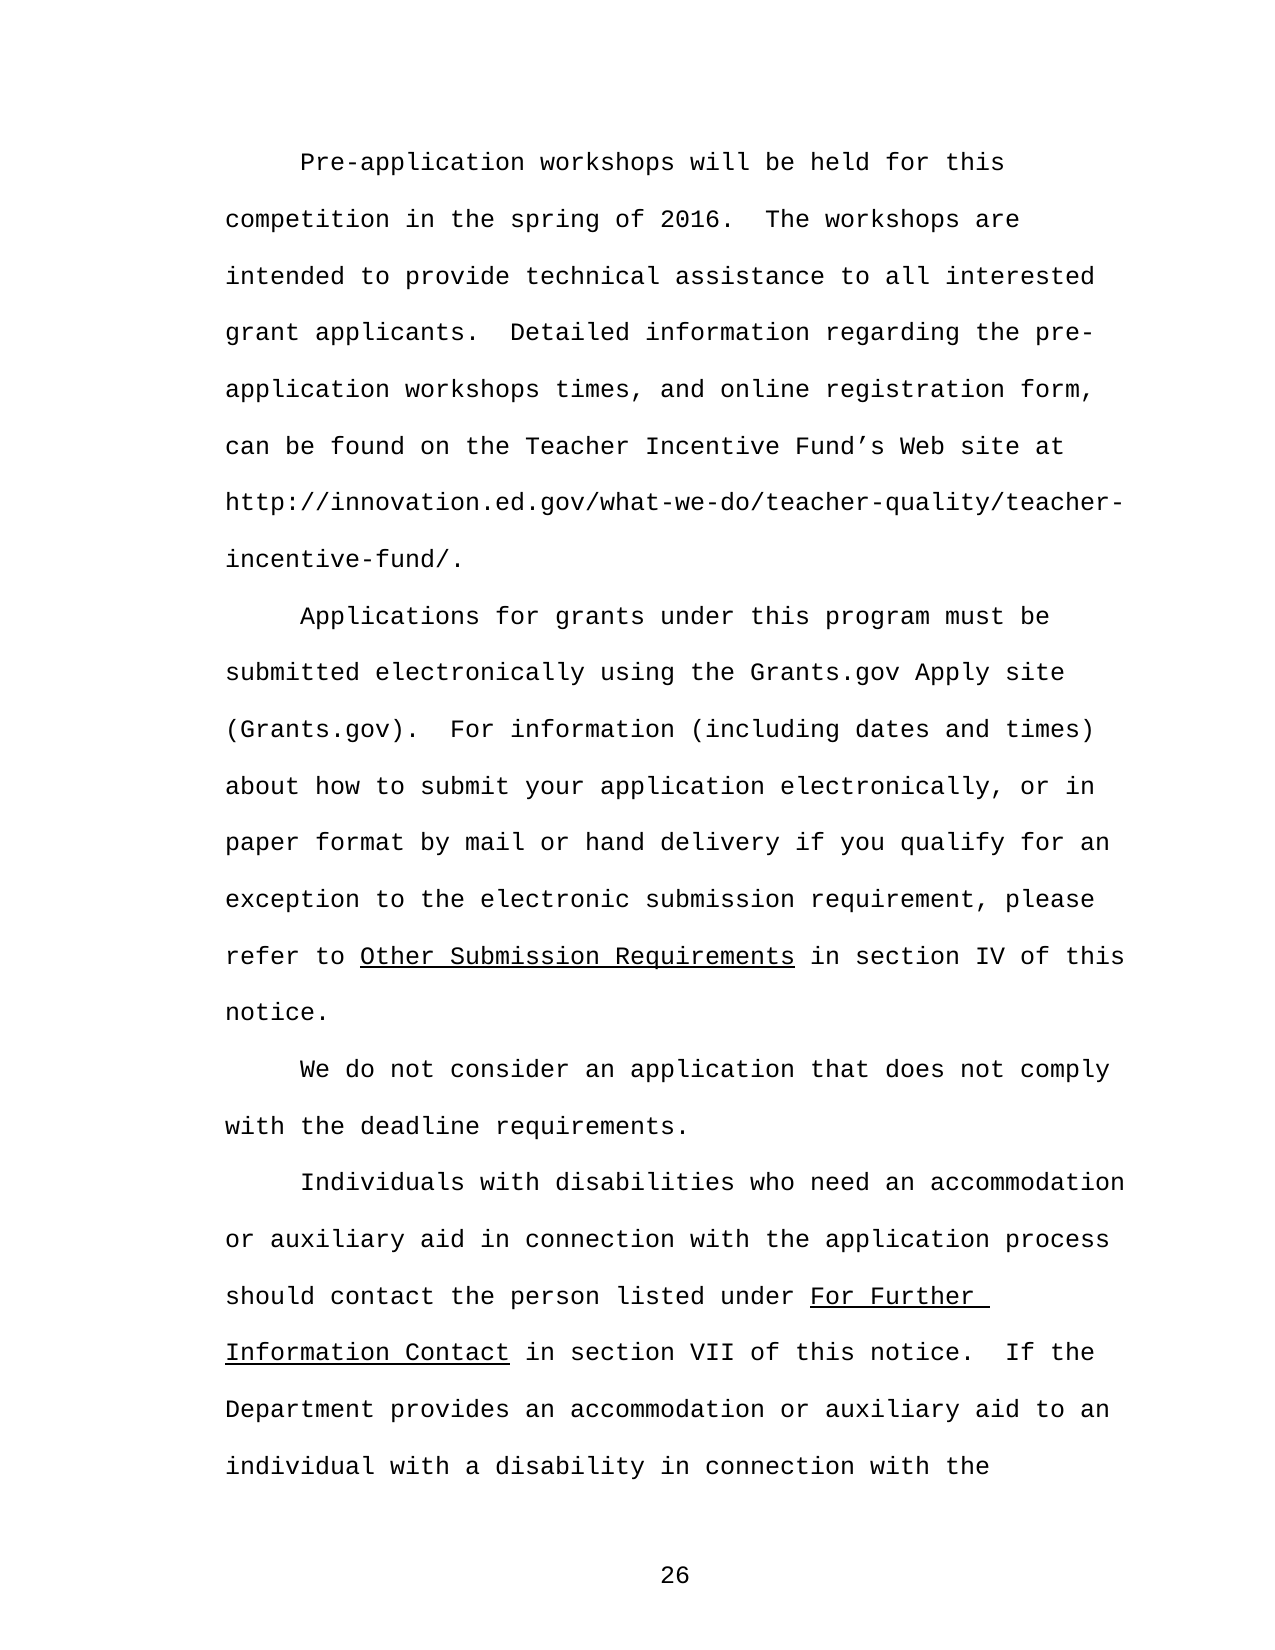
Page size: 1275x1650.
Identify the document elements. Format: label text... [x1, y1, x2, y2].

text We do not consider an application that does not comply with the deadline requirements. [225, 1057, 1125, 1142]
text Pre-application workshops will be held for this competition in the spring of 2016. The workshops are intended to provide technical assistance to all interested grant applicants. Detailed information regarding the pre-application workshops times, and online registration form, can be found on the Teacher Incentive Fund’s Web site at http://innovation.ed.gov/what-we-do/teacher-quality/teacher-incentive-fund/. [225, 150, 1125, 575]
text Applications for grants under this program must be submitted electronically using the Grants.gov Apply site (Grants.gov). For information (including dates and times) about how to submit your application electronically, or in paper format by mail or hand delivery if you qualify for an exception to the electronic submission requirement, please refer to Other Submission Requirements in section IV of this notice. [225, 603, 1125, 1028]
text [225, 1170, 1125, 1482]
